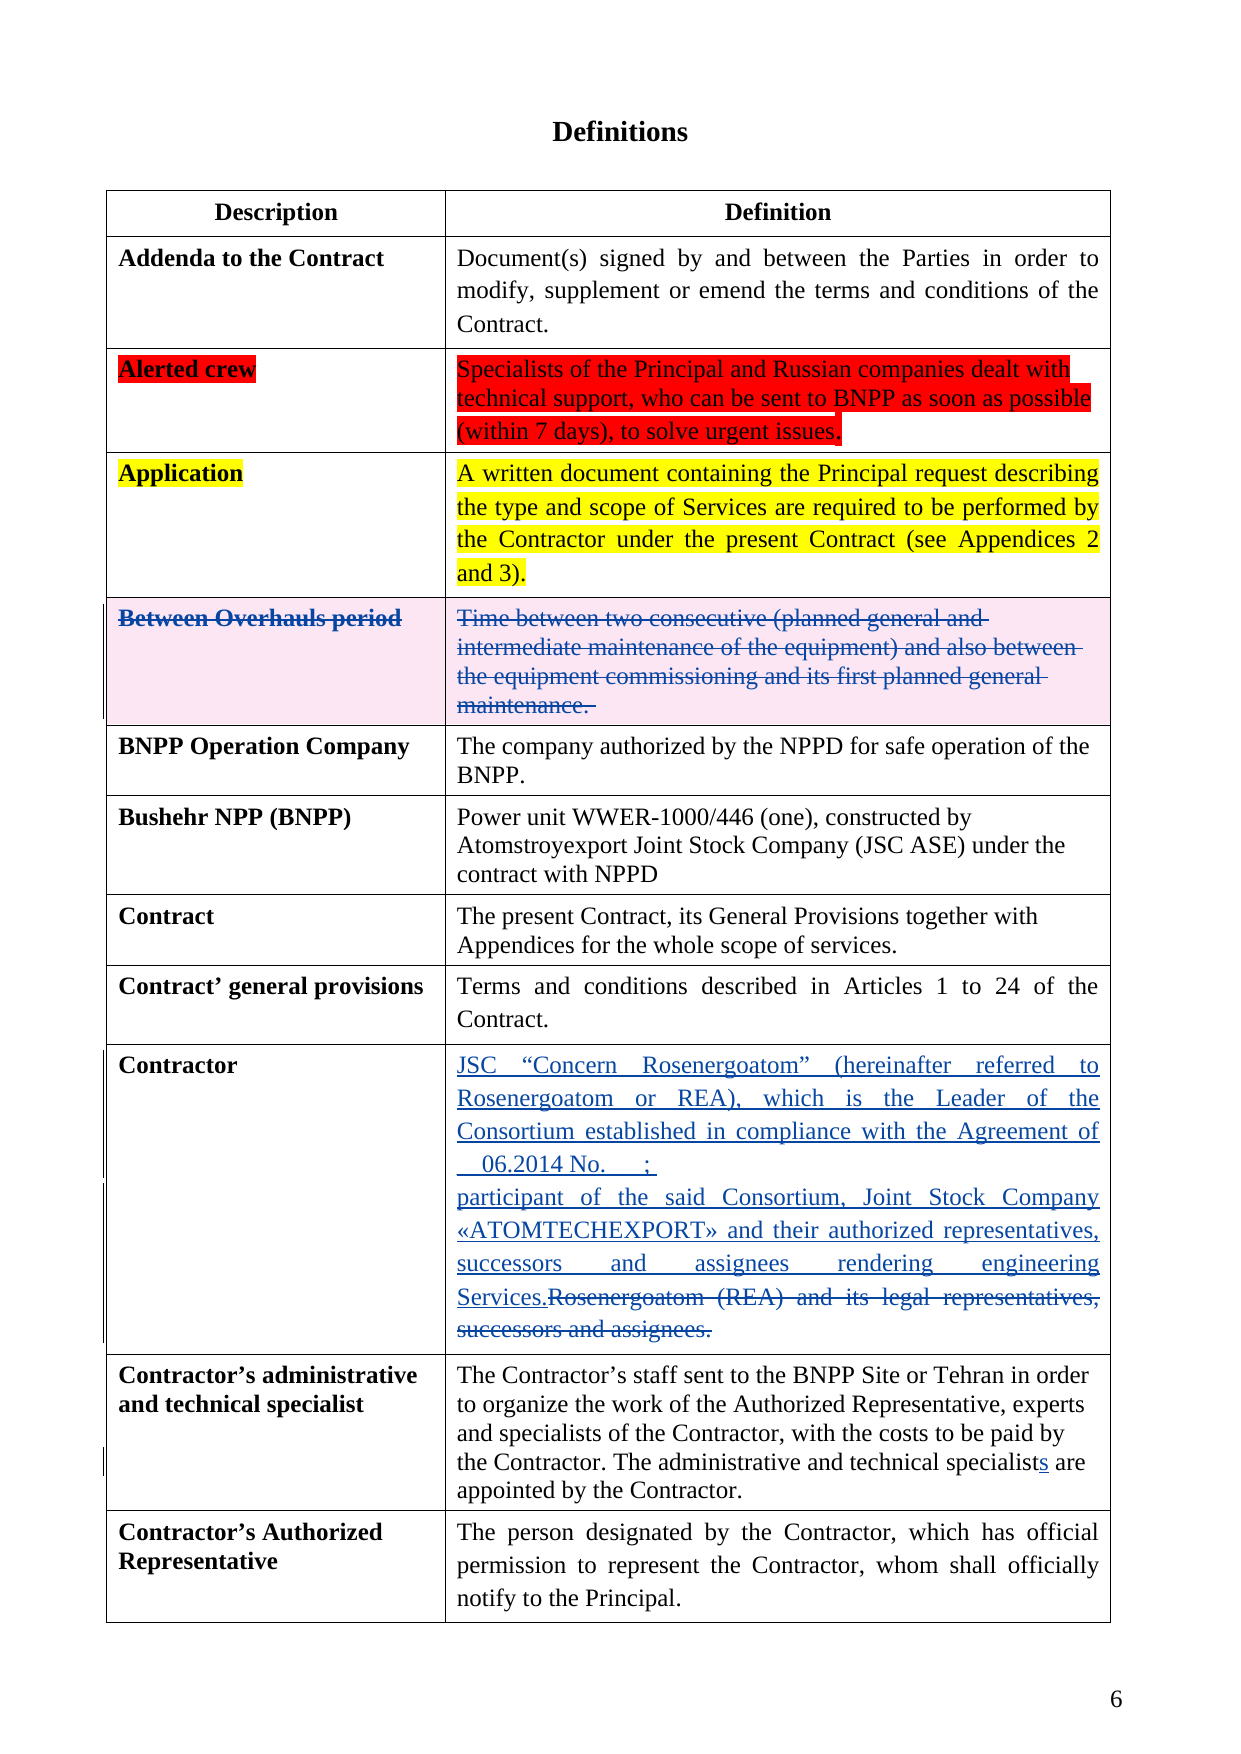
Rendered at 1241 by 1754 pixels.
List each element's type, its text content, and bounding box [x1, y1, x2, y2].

table_cell Bushehr NPP (BNPP) [107, 796, 445, 894]
table_cell The present Contract, its General Provisions together with Appendices for the whole scope of services. [446, 895, 1110, 964]
table_cell [446, 1045, 1110, 1353]
table_cell Specialists of the Principal and Russian companies dealt with technical support, who can be sent to BNPP as soon as possible (within 7 days), to solve urgent issues. [446, 349, 1110, 452]
table_cell Contractor’s administrative and technical specialist [107, 1355, 445, 1510]
table_cell Terms and conditions described in Articles 1 to 24 of the Contract. [446, 966, 1110, 1043]
table_cell Contractor [107, 1045, 445, 1353]
table_cell The company authorized by the NPPD for safe operation of the BNPP. [446, 726, 1110, 795]
table_cell Contract’ general provisions [107, 966, 445, 1043]
table_cell Application [107, 453, 445, 597]
table_cell The person designated by the Contractor, which has official permission to represent the Contractor, whom shall officially notify to the Principal. [446, 1511, 1110, 1622]
text Definitions [118, 114, 1122, 147]
table_cell The Contractor’s staff sent to the BNPP Site or Tehran in order to organize the work of the Authorized Representative, experts and specialists of the Contractor, with the costs to be paid by the Contractor. The administrative and technical specialist are appointed by the Contractor. [446, 1355, 1110, 1510]
table_header Definition [446, 191, 1110, 236]
table_cell Power unit WWER-1000/446 (one), constructed by Atomstroyexport Joint Stock Company (JSC ASE) under the contract with NPPD [446, 796, 1110, 894]
table_cell Contract [107, 895, 445, 964]
table_cell BNPP Operation Company [107, 726, 445, 795]
table_cell A written document containing the Principal request describing the type and scope of Services are required to be performed by the Contractor under the present Contract (see Appendices 2 and 3). [446, 453, 1110, 597]
table_cell Contractor’s Authorized Representative [107, 1511, 445, 1622]
table_cell Addenda to the Contract [107, 237, 445, 348]
table_header Description [107, 191, 445, 236]
table_cell Alerted crew [107, 349, 445, 452]
table_cell Document(s) signed by and between the Parties in order to modify, supplement or emend the terms and conditions of the Contract. [446, 237, 1110, 348]
